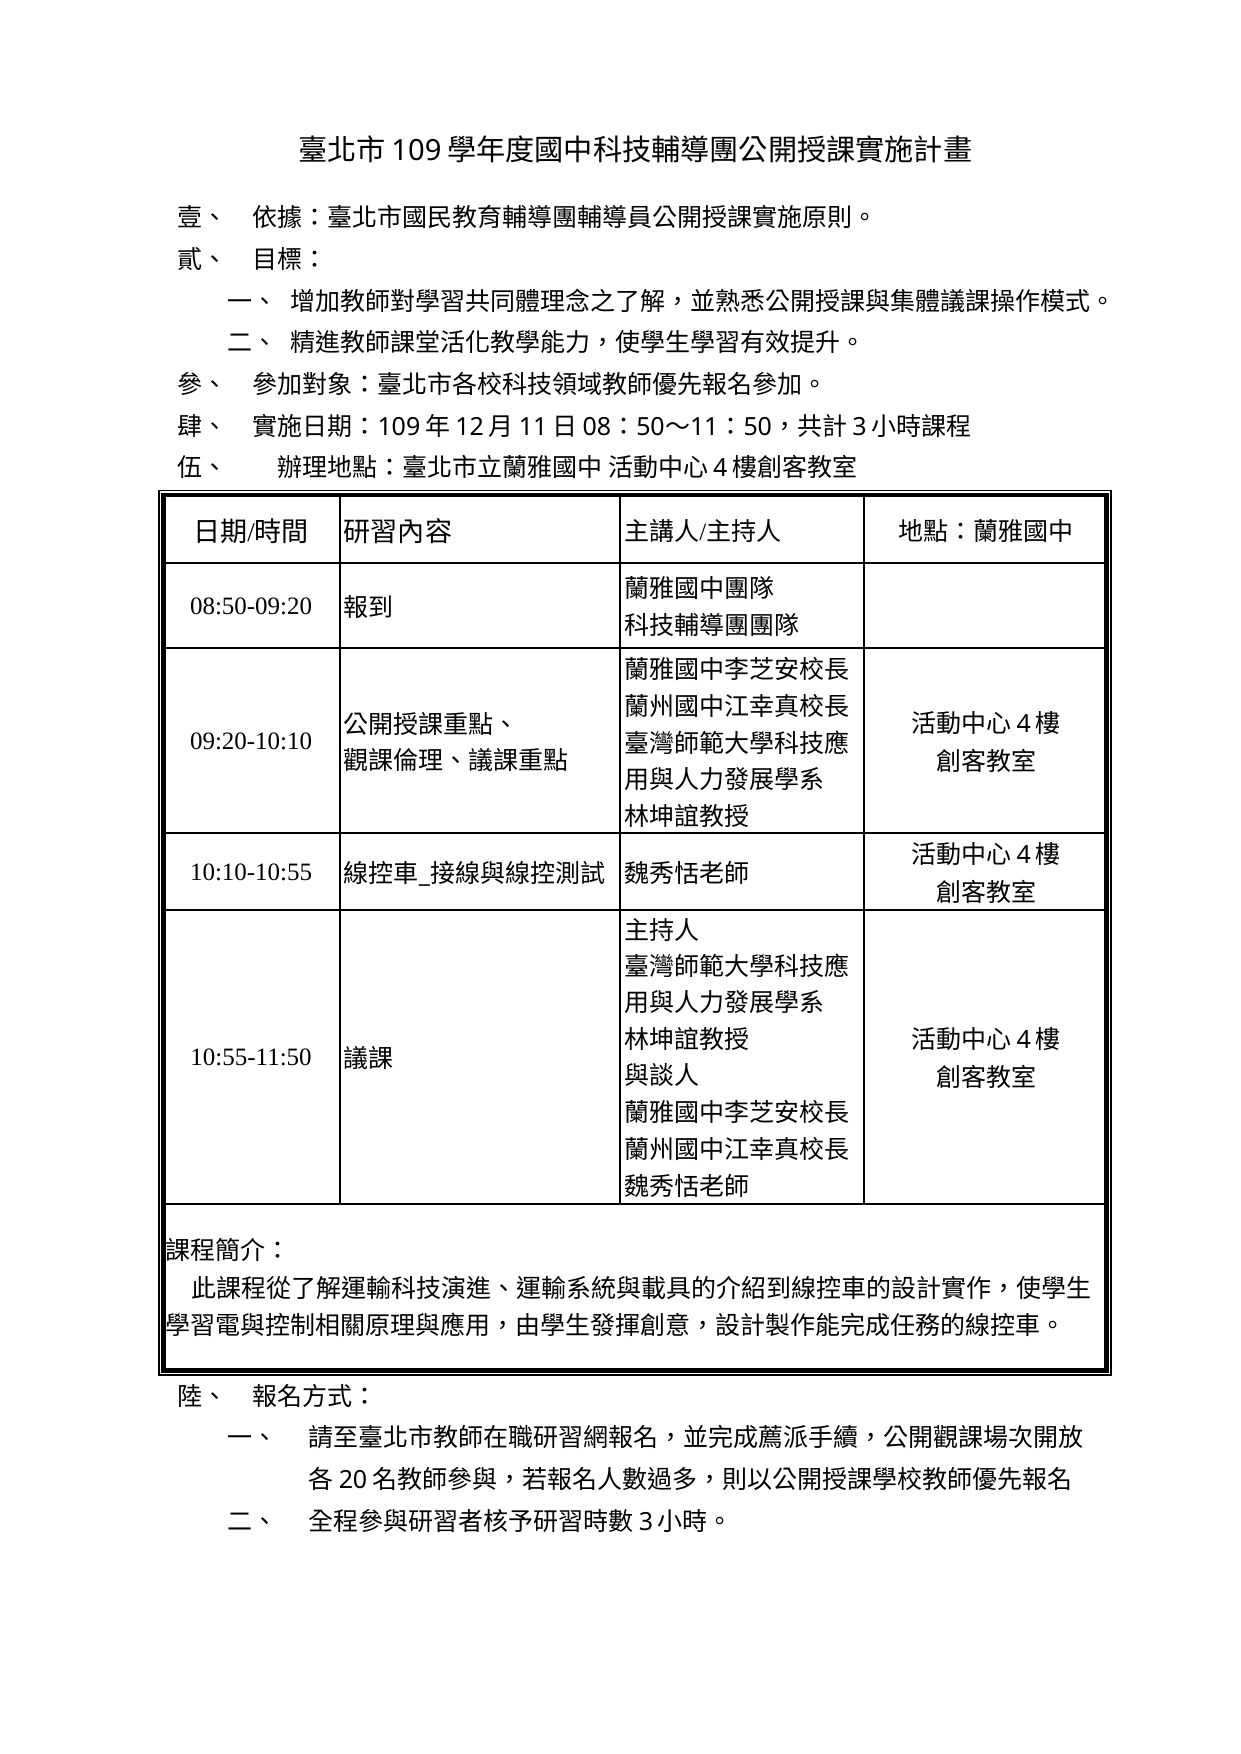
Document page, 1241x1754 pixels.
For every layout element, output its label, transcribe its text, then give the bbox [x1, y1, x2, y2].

table_cell 蘭雅國中團隊 科技輔導團團隊 [621, 564, 863, 647]
list 全程參與研習者核予研習時數3小時。 [227, 1501, 1093, 1537]
table_cell 公開授課重點、 觀課倫理、議課重點 [341, 649, 619, 832]
table_cell 08:50-09:20 [166, 564, 339, 647]
list 依據：臺北市國民教育輔導團輔導員公開授課實施原則。 [177, 198, 1093, 234]
table_cell 10:10-10:55 [166, 834, 339, 909]
list 實施日期：109年12月11日08：50～11：50，共計3小時課程 [177, 406, 1093, 442]
table_cell 09:20-10:10 [166, 649, 339, 832]
text 臺北市109學年度國中科技輔導團公開授課實施計畫 [177, 127, 1093, 169]
list 請至臺北市教師在職研習網報名，並完成薦派手續，公開觀課場次開放各20名教師參與，若報名人數過多，則以公開授課學校教師優先報名 [227, 1418, 1093, 1496]
list 增加教師對學習共同體理念之了解，並熟悉公開授課與集體議課操作模式。 [227, 281, 1093, 317]
list 精進教師課堂活化教學能力，使學生學習有效提升。 [227, 323, 1093, 359]
table_cell 活動中心4樓 創客教室 [865, 911, 1104, 1203]
list 參加對象：臺北市各校科技領域教師優先報名參加。 [177, 364, 1093, 401]
table_cell 魏秀恬老師 [621, 834, 863, 909]
table_cell 議課 [341, 911, 619, 1203]
table_cell 主持人 臺灣師範大學科技應用與人力發展學系 林坤誼教授 與談人 蘭雅國中李芝安校長蘭州國中江幸真校長 魏秀恬老師 [621, 911, 863, 1203]
table_cell 報到 [341, 564, 619, 647]
table_cell 10:55-11:50 [166, 911, 339, 1203]
table_cell 線控車_接線與線控測試 [341, 834, 619, 909]
table_cell [865, 564, 1104, 647]
list 辦理地點：臺北市立蘭雅國中 活動中心4樓創客教室 [177, 448, 1093, 484]
table_header 研習內容 [341, 497, 619, 562]
table_header 日期/時間 [166, 497, 339, 562]
table_cell 蘭雅國中李芝安校長蘭州國中江幸真校長 臺灣師範大學科技應用與人力發展學系 林坤誼教授 [621, 649, 863, 832]
table_header 地點：蘭雅國中 [865, 497, 1104, 562]
list 報名方式： [177, 1376, 1093, 1412]
table_cell 活動中心4樓 創客教室 [865, 834, 1104, 909]
table_header 主講人/主持人 [621, 497, 863, 562]
table_cell 課程簡介： 此課程從了解運輸科技演進、運輸系統與載具的介紹到線控車的設計實作，使學生學習電與控制相關原理與應用，由學生發揮創意，設計製作能完成任務的線控車。 [166, 1205, 1104, 1368]
list 目標： [177, 239, 1093, 276]
table_cell 活動中心4樓 創客教室 [865, 649, 1104, 832]
